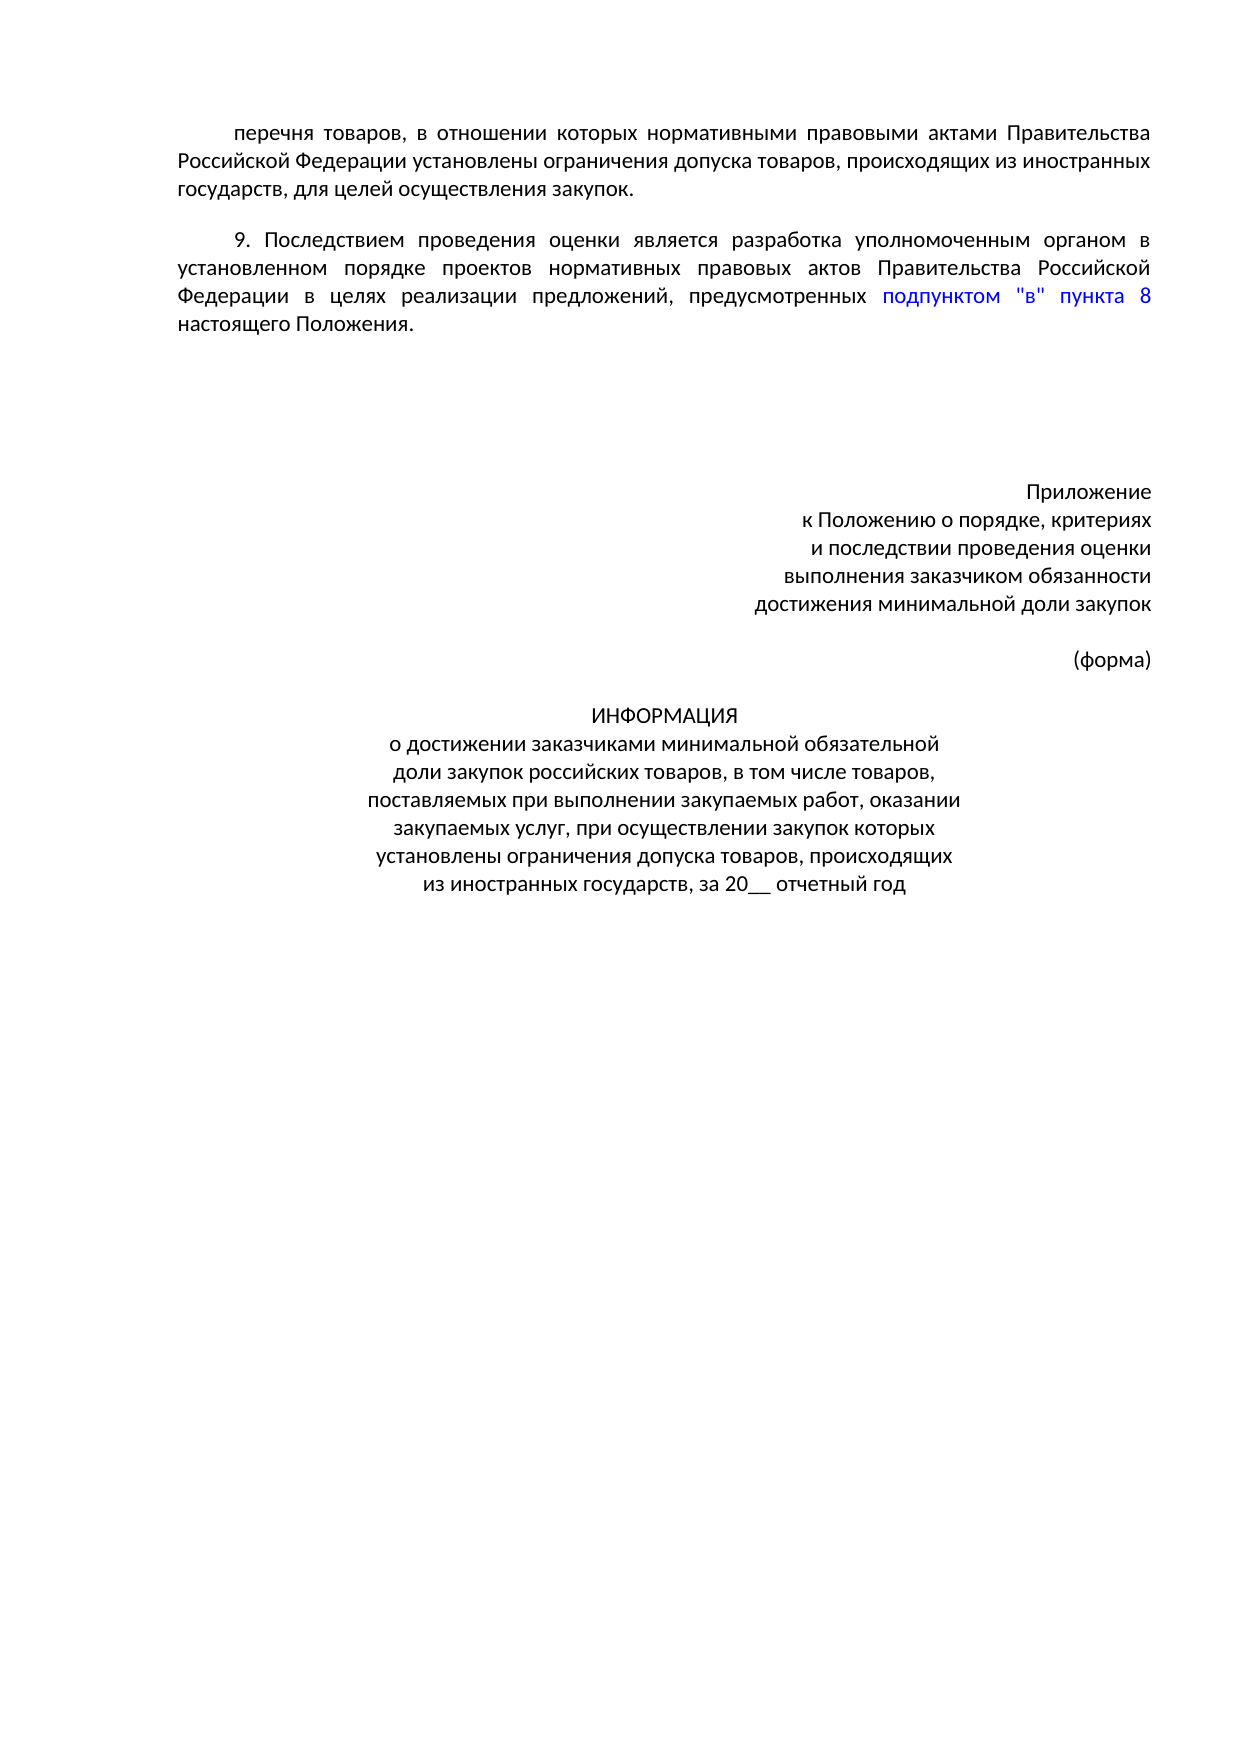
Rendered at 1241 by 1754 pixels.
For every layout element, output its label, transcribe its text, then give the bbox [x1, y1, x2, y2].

text выполнения заказчиком обязанности [177, 561, 1152, 589]
text достижения минимальной доли закупок [177, 589, 1152, 617]
text перечня товаров, в отношении которых нормативными правовыми актами Правительства Российской Федерации установлены ограничения допуска товаров, происходящих из иностранных государств, для целей осуществления закупок. [177, 118, 1152, 202]
text 9. Последствием проведения оценки является разработка уполномоченным органом в установленном порядке проектов нормативных правовых актов Правительства Российской Федерации в целях реализации предложений, предусмотренных подпунктом "в" пункта 8 настоящего Положения. [177, 225, 1152, 337]
text из иностранных государств, за 20__ отчетный год [177, 869, 1152, 898]
text (форма) [177, 645, 1152, 673]
text установлены ограничения допуска товаров, происходящих [177, 842, 1152, 869]
text поставляемых при выполнении закупаемых работ, оказании [177, 786, 1152, 813]
text о достижении заказчиками минимальной обязательной [177, 729, 1152, 757]
text Приложение [177, 477, 1152, 505]
text ИНФОРМАЦИЯ [177, 701, 1152, 729]
text доли закупок российских товаров, в том числе товаров, [177, 757, 1152, 786]
text к Положению о порядке, критериях [177, 505, 1152, 533]
text и последствии проведения оценки [177, 533, 1152, 561]
text закупаемых услуг, при осуществлении закупок которых [177, 813, 1152, 842]
